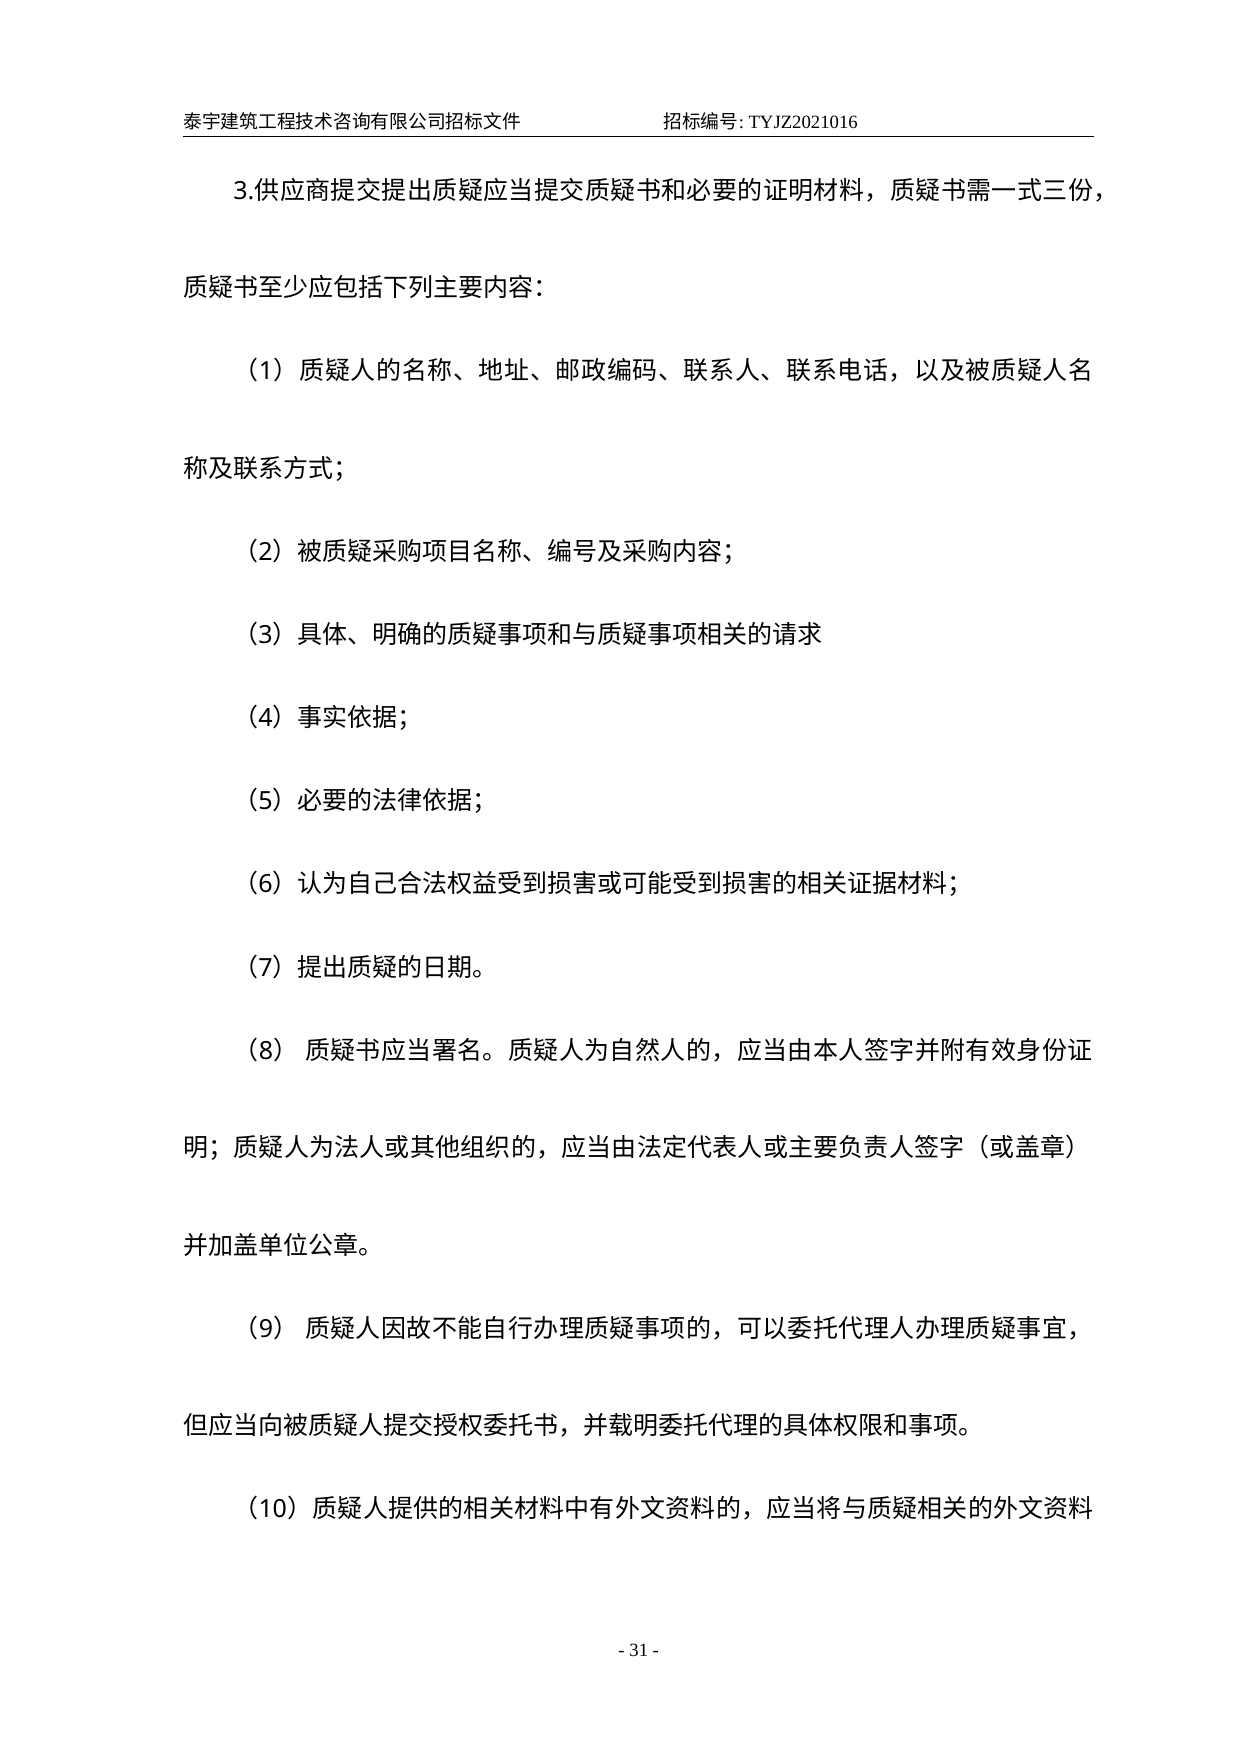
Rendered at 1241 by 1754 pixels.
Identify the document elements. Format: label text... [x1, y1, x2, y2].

text （2）被质疑采购项目名称、编号及采购内容； [183, 517, 1094, 582]
text （1）质疑人的名称、地址、邮政编码、联系人、联系电话，以及被质疑人名称及联系方式； [183, 336, 1094, 499]
text （6）认为自己合法权益受到损害或可能受到损害的相关证据材料； [183, 849, 1094, 914]
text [183, 1474, 1094, 1539]
text 3.供应商提交提出质疑应当提交质疑书和必要的证明材料，质疑书需一式三份，质疑书至少应包括下列主要内容： [183, 156, 1094, 318]
text （4）事实依据； [183, 683, 1094, 748]
text （7）提出质疑的日期。 [183, 933, 1094, 998]
text （8） 质疑书应当署名。质疑人为自然人的，应当由本人签字并附有效身份证明；质疑人为法人或其他组织的，应当由法定代表人或主要负责人签字（或盖章）并加盖单位公章。 [183, 1016, 1094, 1276]
text （9） 质疑人因故不能自行办理质疑事项的，可以委托代理人办理质疑事宜，但应当向被质疑人提交授权委托书，并载明委托代理的具体权限和事项。 [183, 1294, 1094, 1456]
text （3）具体、明确的质疑事项和与质疑事项相关的请求 [183, 600, 1094, 665]
text （5）必要的法律依据； [183, 766, 1094, 831]
